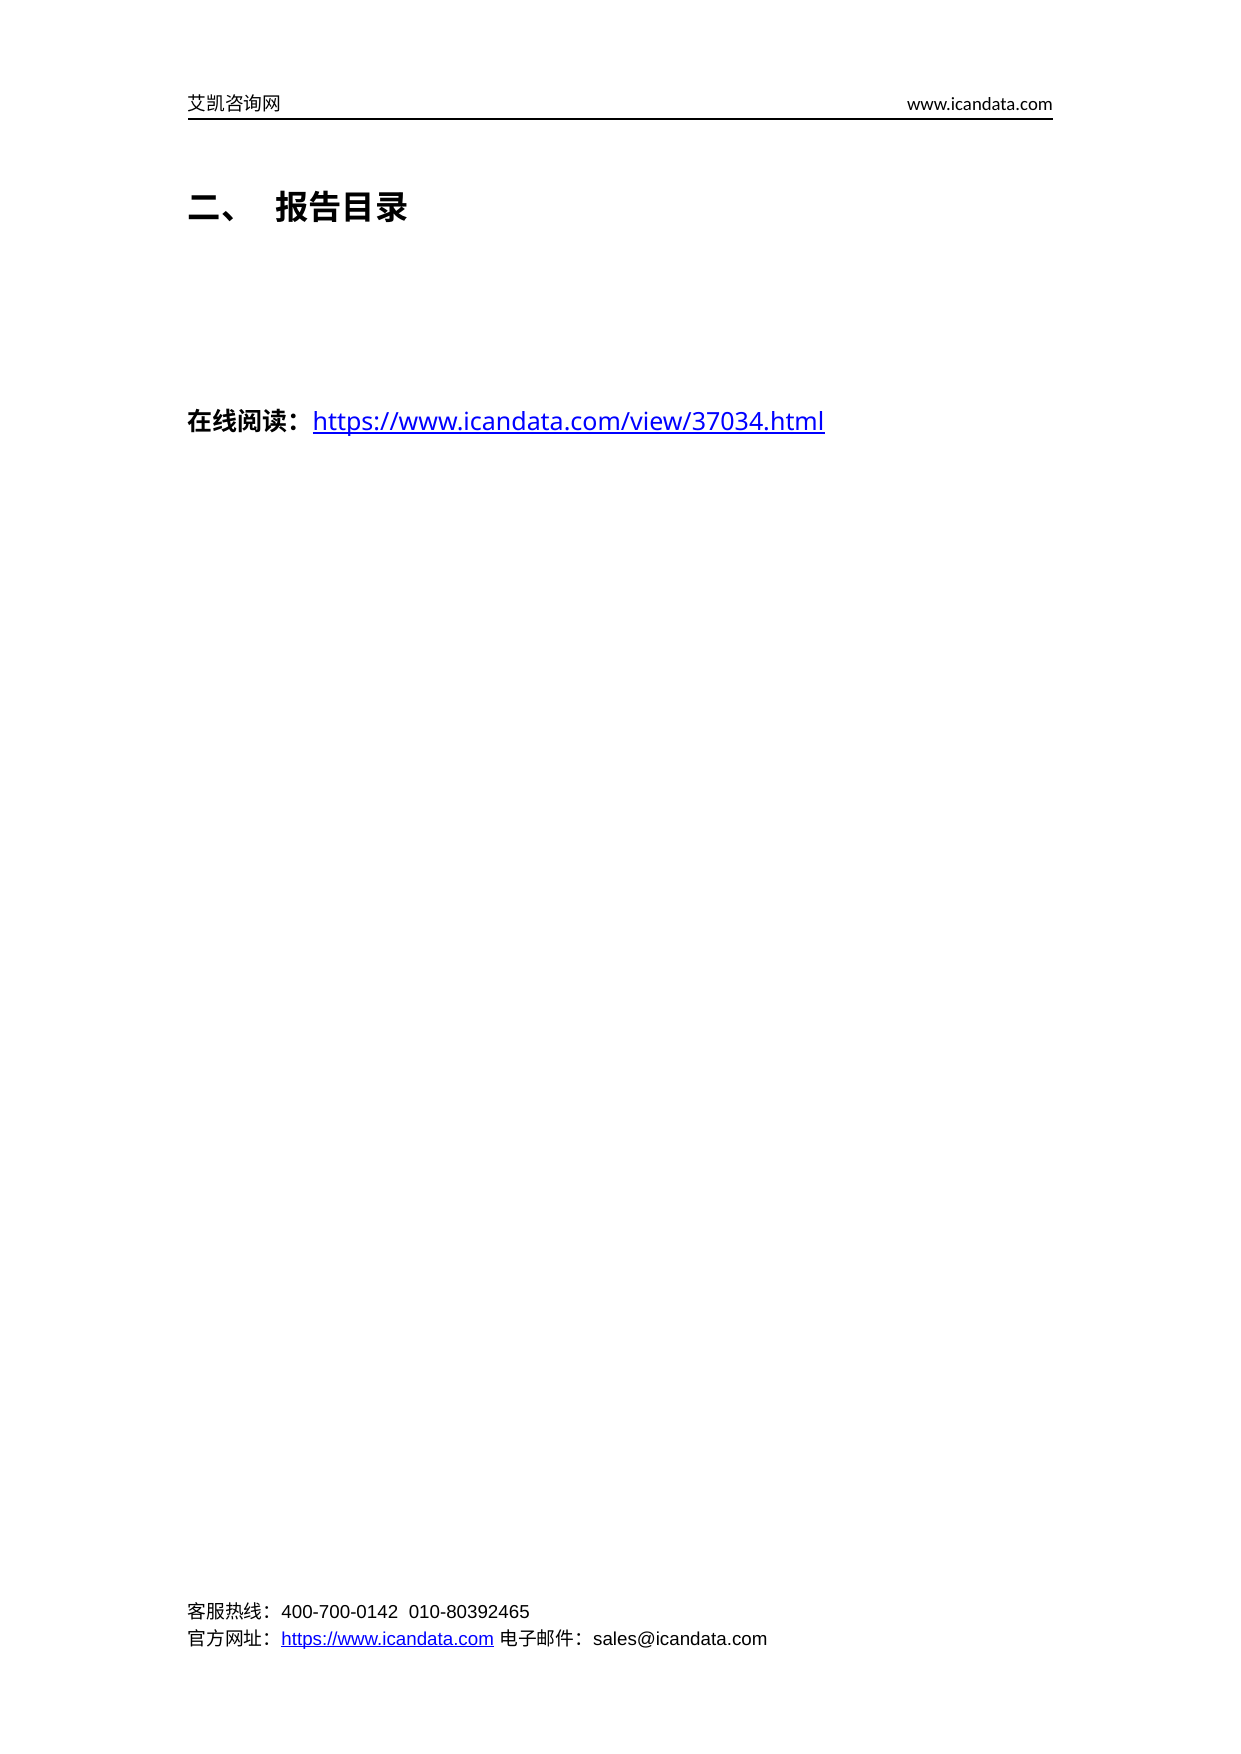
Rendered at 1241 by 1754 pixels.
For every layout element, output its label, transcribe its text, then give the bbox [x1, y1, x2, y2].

subtitle 报告目录 [187, 172, 1053, 237]
text 在线阅读：https://www.icandata.com/view/37034.html [187, 387, 1053, 452]
